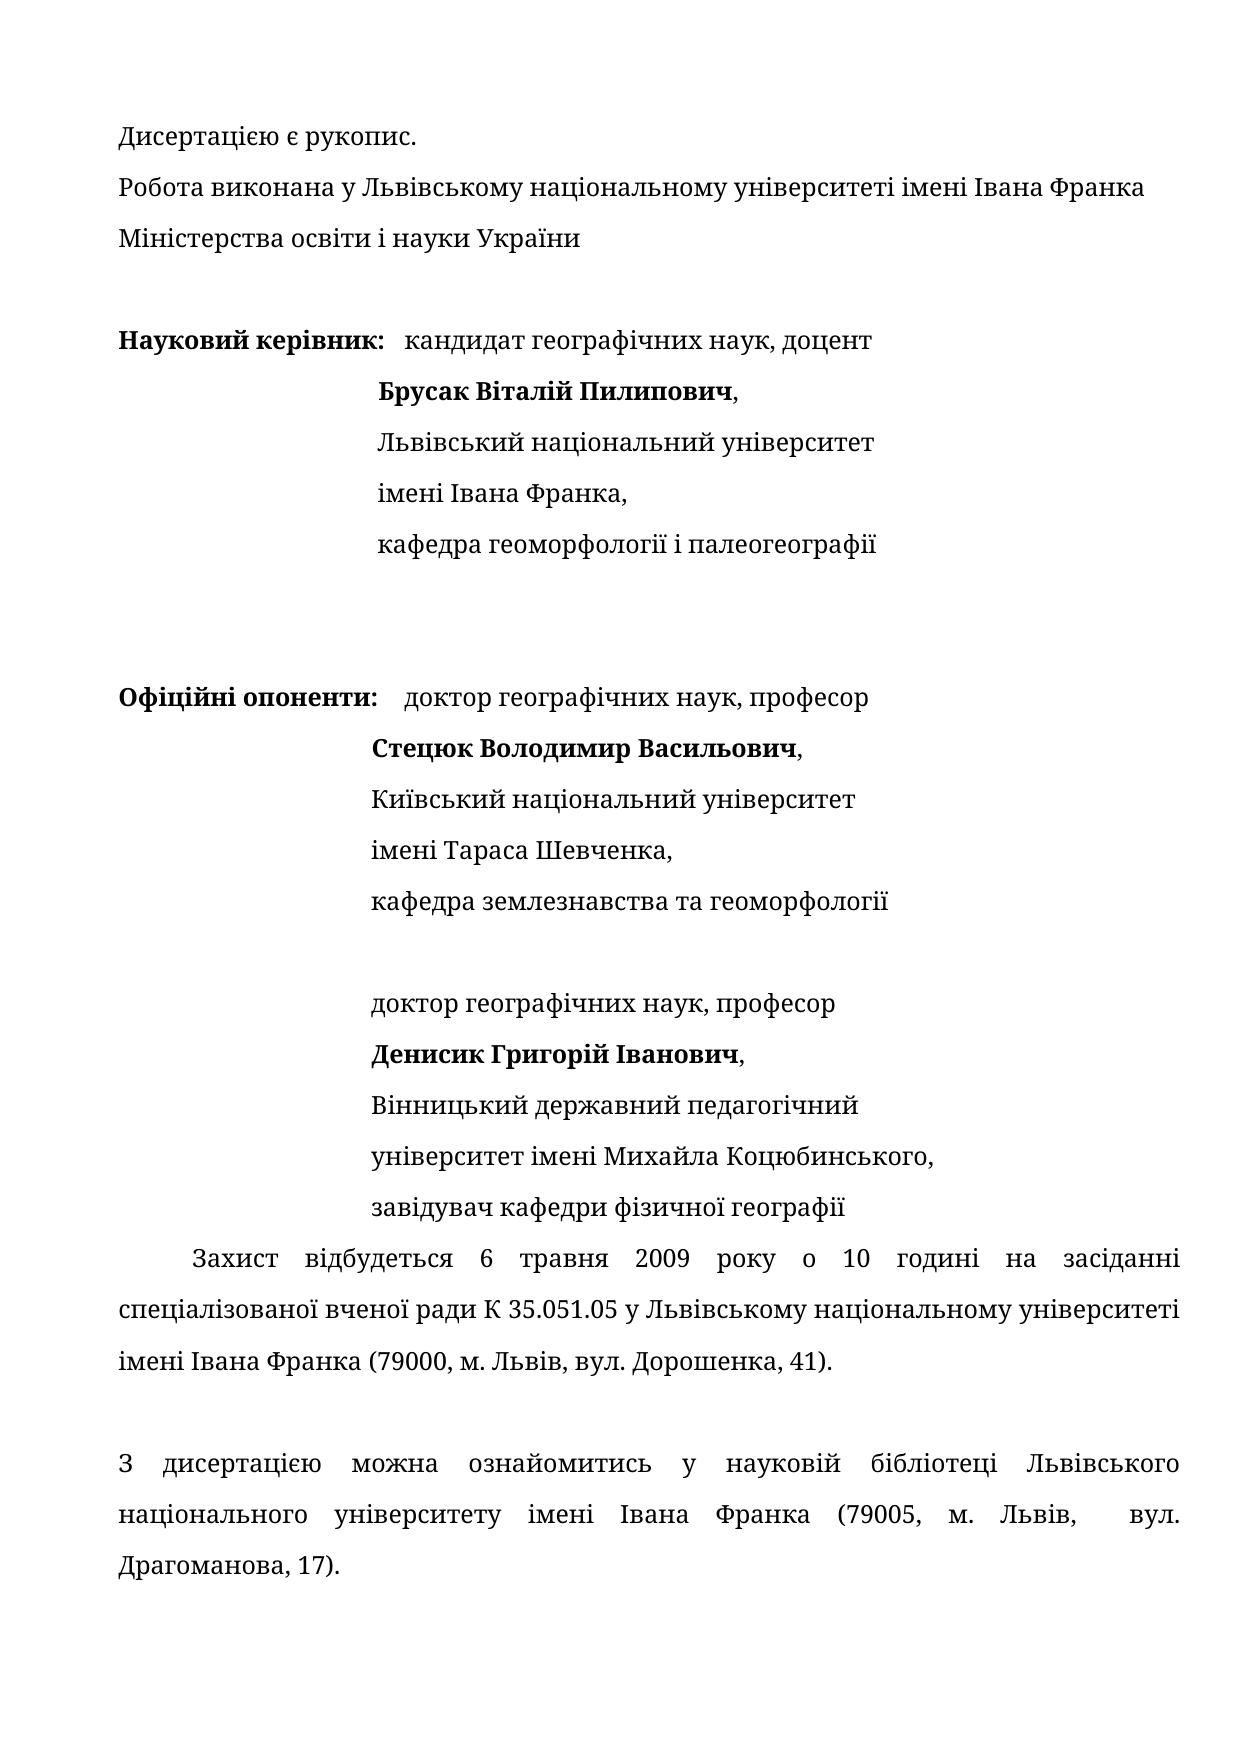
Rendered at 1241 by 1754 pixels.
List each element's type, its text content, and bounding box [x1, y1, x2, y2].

text Київський національний університет [118, 782, 1181, 816]
text Міністерства освіти і науки України [118, 220, 1181, 254]
text Стецюк Володимир Васильович, [118, 731, 1181, 765]
text кафедра землезнавства та геоморфології [118, 884, 1181, 918]
text Робота виконана у Львівському національному університеті імені Івана Франка [118, 169, 1181, 203]
text З дисертацією можна ознайомитись у науковій бібліотеці Львівського національного університету імені Івана Франка (79005, м. Львів, вул. Драгоманова, 17). [118, 1445, 1181, 1581]
text завідувач кафедри фізичної географії [118, 1190, 1181, 1224]
text Офіційні опоненти: доктор географічних наук, професор [118, 679, 1181, 714]
text університет імені Михайла Коцюбинського, [118, 1139, 1181, 1173]
text Дисертацією є рукопис. [118, 118, 1181, 152]
text Львівський національний університет [118, 424, 1181, 458]
text Вінницький державний педагогічний [118, 1088, 1181, 1122]
text Науковий керівник: кандидат географічних наук, доцент [118, 322, 1181, 356]
text Брусак Віталій Пилипович, [118, 373, 1181, 407]
text Денисик Григорій Іванович, [118, 1037, 1181, 1071]
text імені Івана Франка, [118, 475, 1181, 509]
text Захист відбудеться 6 травня 2009 року о 10 годині на засіданні спеціалізованої вченої ради К 35.051.05 у Львівському національному університеті імені Івана Франка (79000, м. Львів, вул. Дорошенка, 41). [118, 1241, 1181, 1377]
text доктор географічних наук, професор [118, 986, 1181, 1020]
text кафедра геоморфології і палеогеографії [118, 526, 1181, 561]
text імені Тараса Шевченка, [118, 833, 1181, 867]
